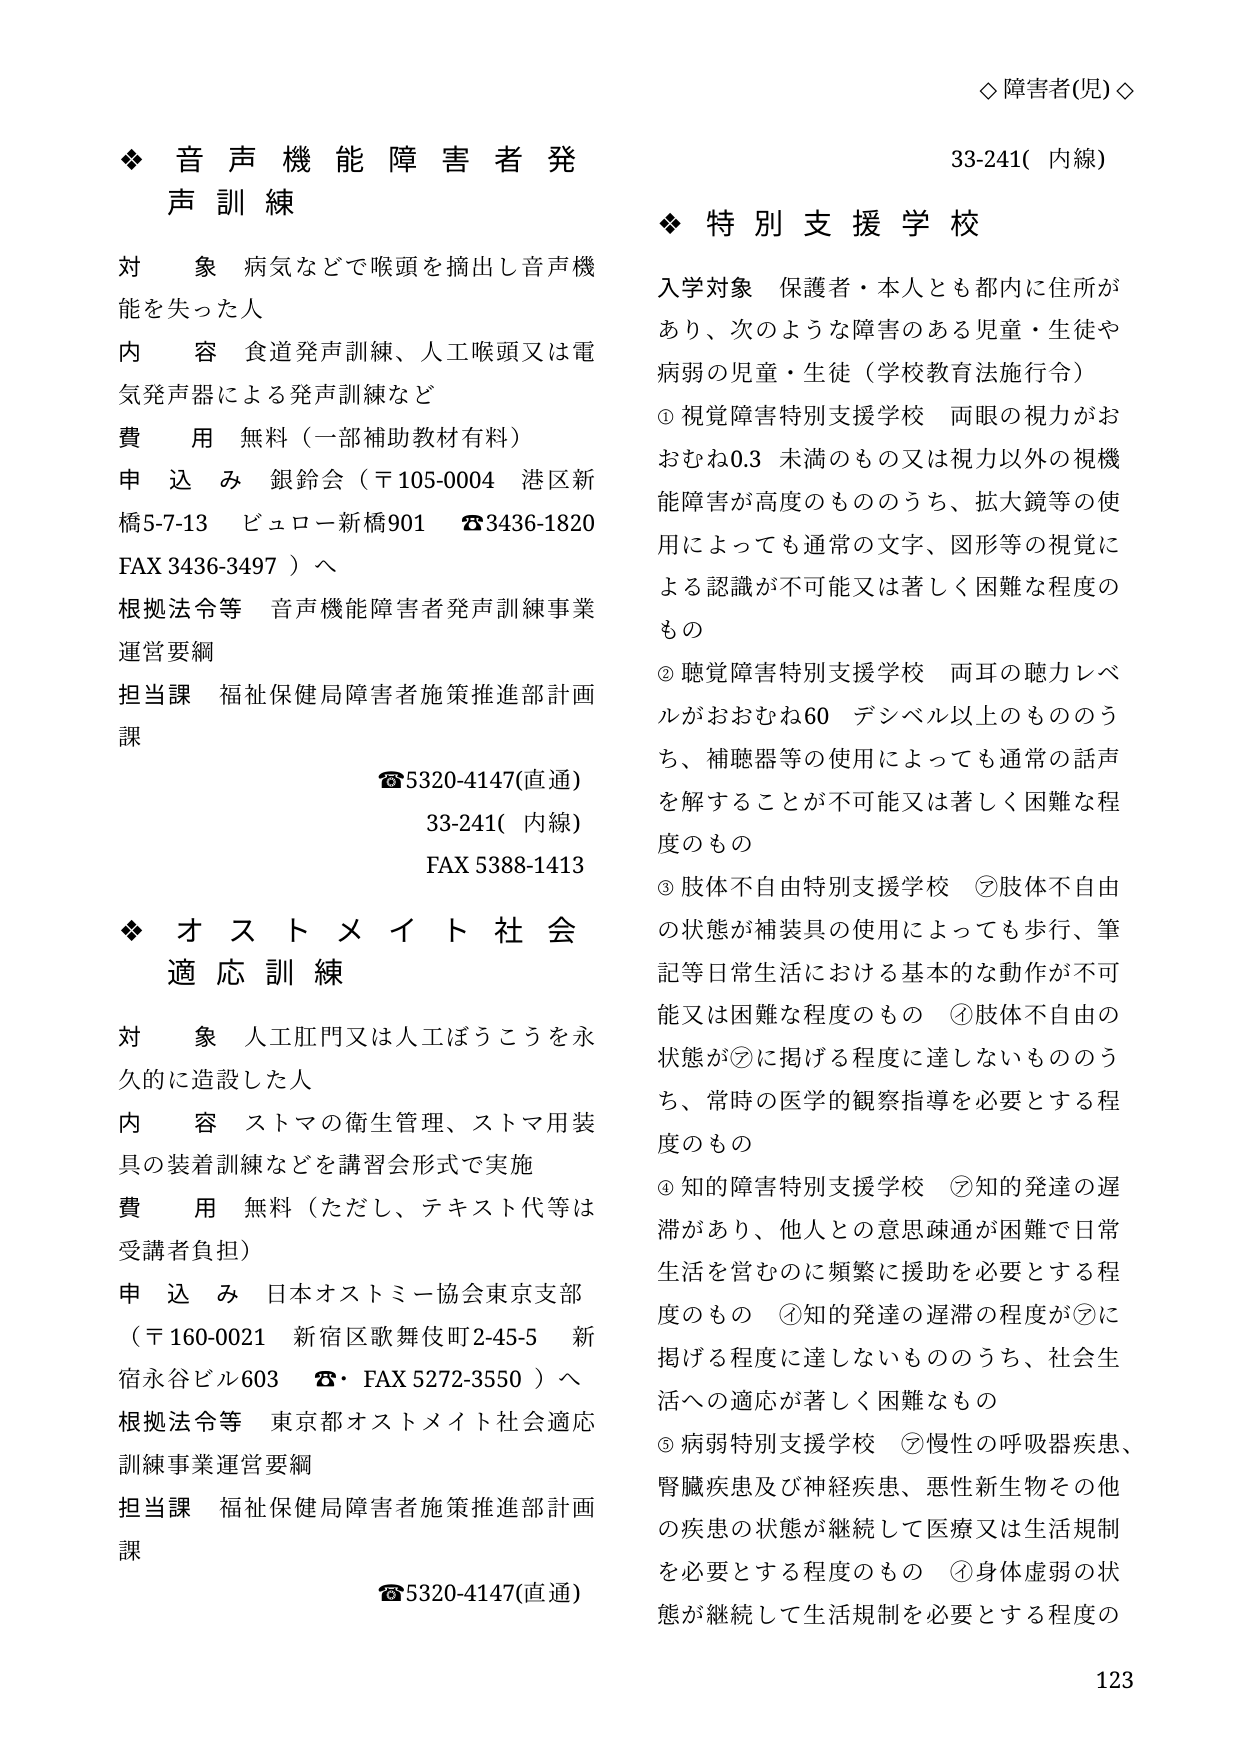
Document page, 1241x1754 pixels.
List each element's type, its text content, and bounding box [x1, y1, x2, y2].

text ☎5320-4147(直通) [118, 757, 597, 800]
text ③肢体不自由特別支援学校 ㋐肢体不自由の状態が補装具の使用によっても歩行、筆記等日常生活における基本的な動作が不可能又は困難な程度のもの ㋑肢体不自由の状態が㋐に掲げる程度に達しないもののうち、常時の医学的観察指導を必要とする程度のもの [643, 864, 1122, 1164]
text ①視覚障害特別支援学校 両眼の視力がおおむね0.3未満のもの又は視力以外の視機能障害が高度のもののうち、拡大鏡等の使用によっても通常の文字、図形等の視覚による認識が不可能又は著しく困難な程度のもの [643, 393, 1122, 650]
text 申 込 み 銀鈴会（〒105-0004 港区新橋5-7-13 ビュロー新橋901 ☎3436-1820 FAX 3436-3497）へ [118, 458, 597, 586]
text 対 象 人工肛門又は人工ぼうこうを永久的に造設した人 [118, 1014, 597, 1100]
text 担当課 福祉保健局障害者施策推進部計画課 [118, 1485, 597, 1571]
text 費 用 無料（ただし、テキスト代等は受講者負担） [118, 1185, 597, 1271]
text ②聴覚障害特別支援学校 両耳の聴力レベルがおおむね60デシベル以上のもののうち、補聴器等の使用によっても通常の話声を解することが不可能又は著しく困難な程度のもの [643, 650, 1122, 864]
text 根拠法令等 東京都オストメイト社会適応訓練事業運営要綱 [118, 1399, 597, 1485]
text 対 象 病気などで喉頭を摘出し音声機能を失った人 [118, 243, 597, 329]
text 33-241(内線) [118, 800, 597, 843]
text ❖ 特別支援学校 [643, 201, 1122, 243]
text 担当課 福祉保健局障害者施策推進部計画課 [118, 672, 597, 757]
text 内 容 ストマの衛生管理、ストマ用装具の装着訓練などを講習会形式で実施 [118, 1100, 597, 1185]
text ⑤病弱特別支援学校 ㋐慢性の呼吸器疾患、腎臓疾患及び神経疾患、悪性新生物その他の疾患の状態が継続して医療又は生活規制を必要とする程度のもの ㋑身体虚弱の状態が継続して生活規制を必要とする程度のもの [643, 1421, 1122, 1635]
text 根拠法令等 音声機能障害者発声訓練事業運営要綱 [118, 586, 597, 672]
text 入学対象 保護者・本人とも都内に住所があり、次のような障害のある児童・生徒や病弱の児童・生徒（学校教育法施行令） [643, 265, 1122, 393]
text ❖ オストメイト社会適応訓練 [118, 907, 597, 993]
text ④知的障害特別支援学校 ㋐知的発達の遅滞があり、他人との意思疎通が困難で日常生活を営むのに頻繁に援助を必要とする程度のもの ㋑知的発達の遅滞の程度が㋐に掲げる程度に達しないもののうち、社会生活への適応が著しく困難なもの [643, 1164, 1122, 1421]
text 申 込 み 日本オストミー協会東京支部 [118, 1271, 597, 1314]
text ☎5320-4147(直通) [118, 1571, 597, 1613]
text ❖ 音声機能障害者発声訓練 [118, 137, 597, 222]
text 内 容 食道発声訓練、人工喉頭又は電気発声器による発声訓練など [118, 329, 597, 415]
text 費 用 無料（一部補助教材有料） [118, 415, 597, 458]
text 33-241(内線) [643, 137, 1122, 179]
text FAX 5388-1413 [118, 843, 597, 886]
text （〒160-0021 新宿区歌舞伎町2-45-5 新宿永谷ビル603 ☎･FAX 5272-3550）へ [118, 1314, 597, 1399]
